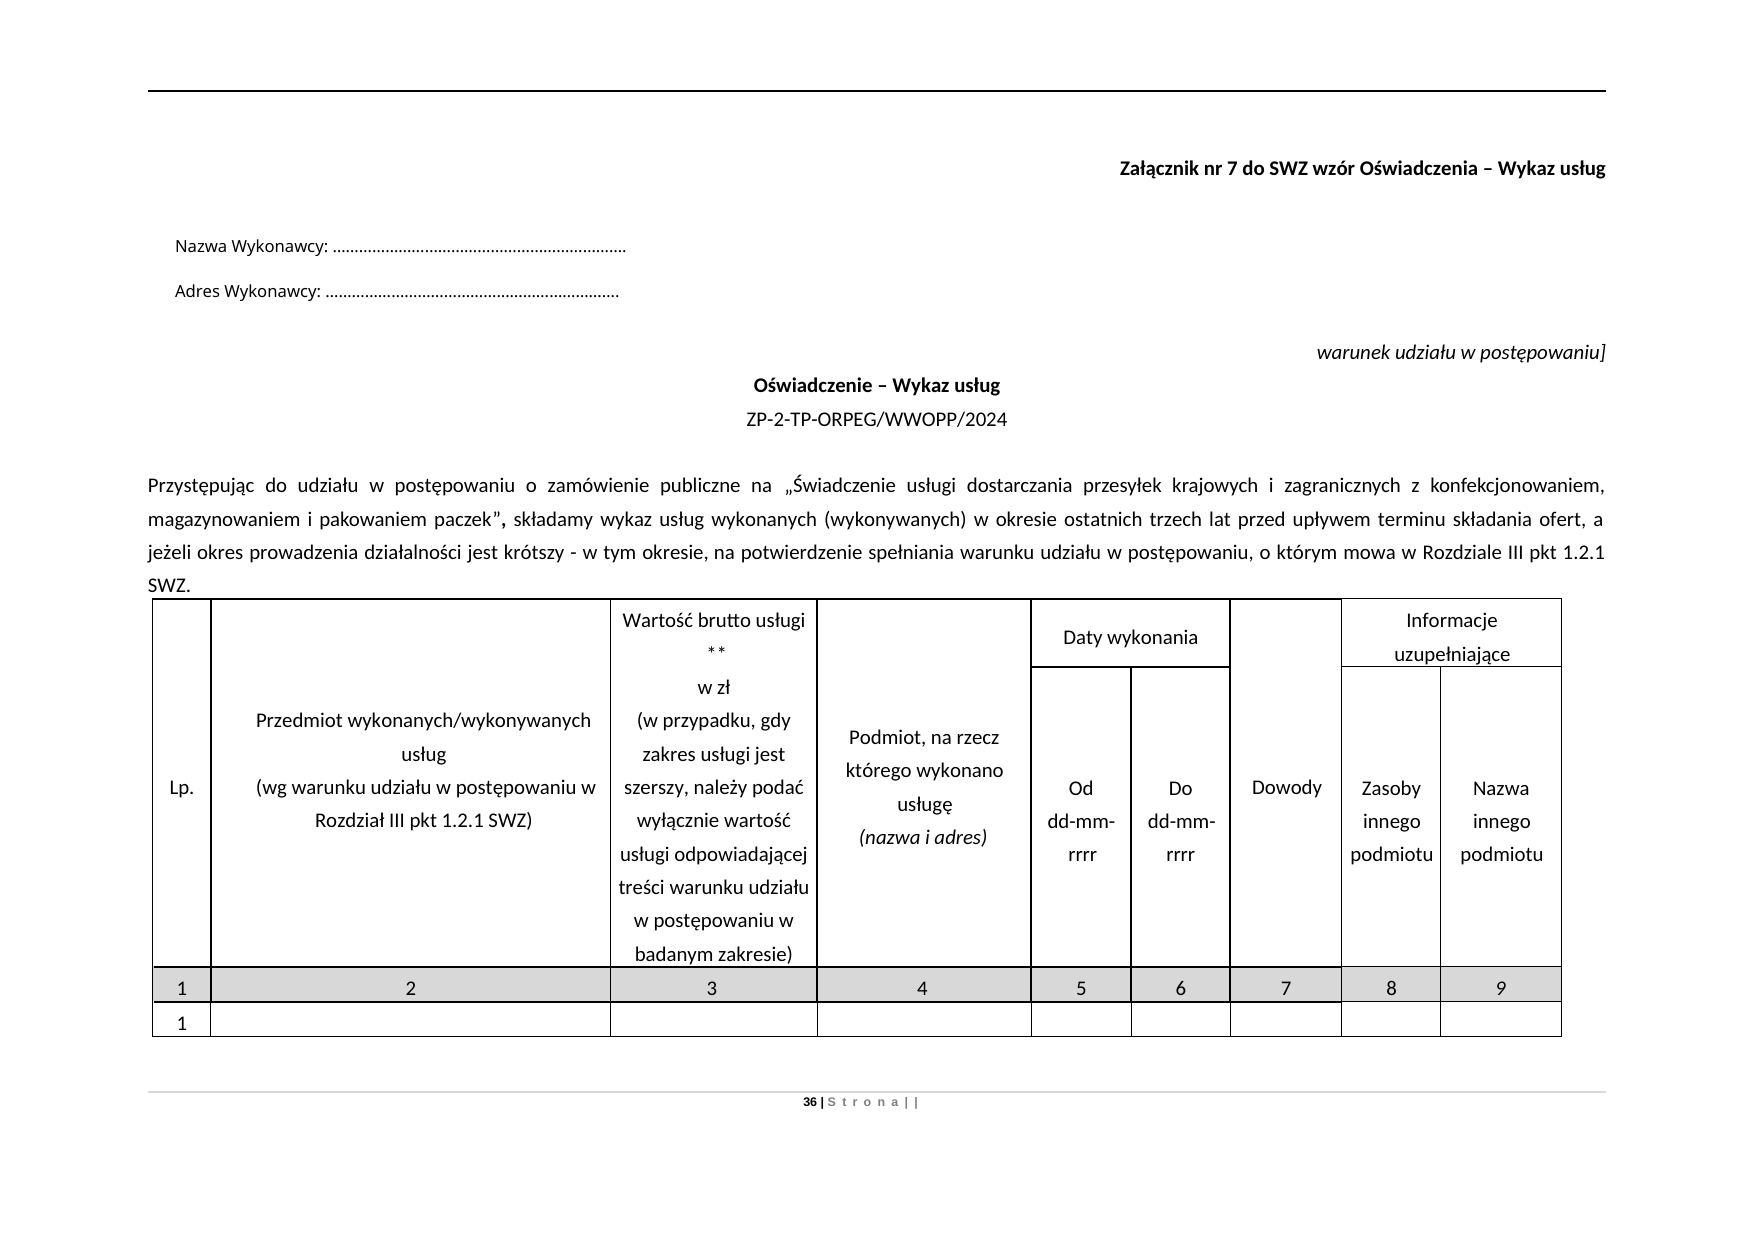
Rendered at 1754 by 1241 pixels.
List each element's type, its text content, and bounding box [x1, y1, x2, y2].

table_cell 6 [1132, 968, 1229, 1001]
table_cell 3 [611, 968, 816, 1001]
table_cell [1132, 1003, 1230, 1036]
table_cell 2 [212, 968, 610, 1001]
table_cell [611, 1003, 817, 1036]
table_cell [818, 1003, 1031, 1036]
table_header Lp. [153, 600, 210, 966]
text warunek udziału w postępowaniu] [148, 181, 1606, 364]
table_cell 5 [1032, 968, 1130, 1001]
table_cell 4 [818, 968, 1030, 1001]
table_cell [1231, 1003, 1341, 1036]
table_cell [1342, 1002, 1440, 1036]
table_header Podmiot, na rzecz którego wykonano usługę (nazwa i adres) [818, 600, 1030, 966]
table_cell Nazwa innego podmiotu [1441, 667, 1561, 966]
text Załącznik nr 7 do SWZ wzór Oświadczenia – Wykaz usług [148, 148, 1606, 181]
table_cell [1032, 1003, 1131, 1036]
table_cell 7 [1231, 968, 1341, 1001]
table_header Wartość brutto usługi ** w zł (w przypadku, gdy zakres usługi jest szerszy, należy podać wyłącznie wartość usługi odpowiadającej treści warunku udziału w postępowaniu w badanym zakresie) [611, 600, 816, 966]
text ZP-2-TP-ORPEG/WWOPP/2024 [148, 398, 1606, 431]
table_cell 1 [153, 967, 210, 1001]
table_cell 1 [153, 1002, 210, 1036]
table_header Dowody [1231, 600, 1341, 966]
table_cell 8 [1342, 967, 1440, 1001]
table_cell Od dd-mm-rrrr [1032, 668, 1130, 966]
table_header Przedmiot wykonanych/wykonywanych usług (wg warunku udziału w postępowaniu w Rozdział III pkt 1.2.1 SWZ) [212, 600, 610, 966]
text Oświadczenie – Wykaz usług [148, 364, 1606, 398]
table_header Informacje uzupełniające [1342, 599, 1561, 666]
table_cell Zasoby innego podmiotu [1342, 667, 1440, 966]
table_cell 9 [1441, 967, 1561, 1001]
text Przystępując do udziału w postępowaniu o zamówienie publiczne na „Świadczenie usługi dostarczania przesyłek krajowych i zagranicznych z konfekcjonowaniem, magazynowaniem i pakowaniem paczek”, składamy wykaz usług wykonanych (wykonywanych) w okresie ostatnich trzech lat przed upływem terminu składania ofert, a jeżeli okres prowadzenia działalności jest krótszy - w tym okresie, na potwierdzenie spełniania warunku udziału w postępowaniu, o którym mowa w Rozdziale III pkt 1.2.1 SWZ. [148, 464, 1606, 598]
table_cell [1441, 1002, 1561, 1036]
table_header Daty wykonania [1032, 600, 1229, 666]
table_cell [211, 1003, 610, 1036]
table_cell Do dd-mm-rrrr [1132, 668, 1229, 966]
